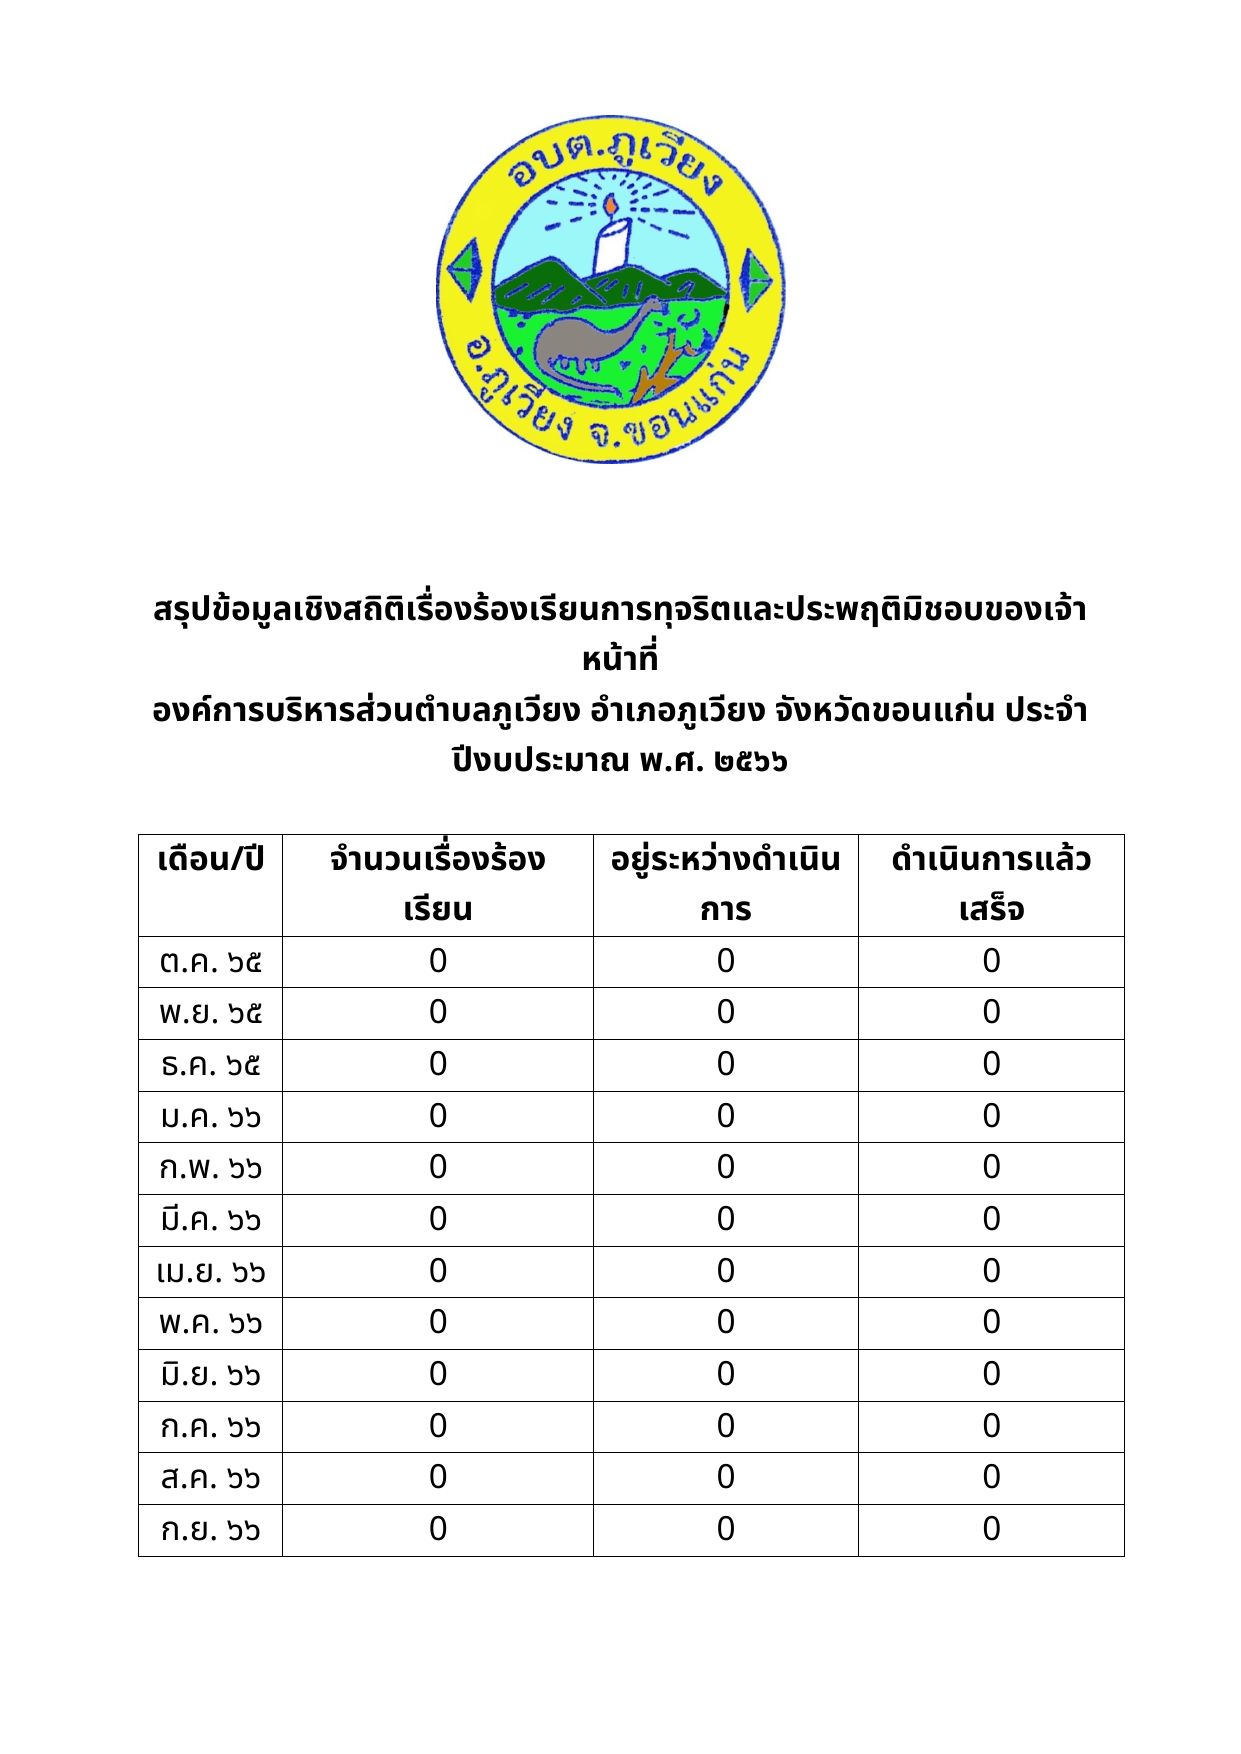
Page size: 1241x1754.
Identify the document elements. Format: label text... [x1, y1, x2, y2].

table_cell 0 [859, 1505, 1124, 1556]
table_cell พ.ค. ๖๖ [139, 1298, 282, 1349]
table_cell 0 [859, 1298, 1124, 1349]
table_cell 0 [594, 1350, 858, 1401]
table_cell 0 [283, 988, 593, 1039]
table_cell 0 [859, 988, 1124, 1039]
table_cell 0 [594, 1143, 858, 1194]
table_cell ก.พ. ๖๖ [139, 1143, 282, 1194]
table_cell 0 [859, 1092, 1124, 1142]
table_cell 0 [859, 1453, 1124, 1504]
table_header เดือน/ปี [139, 835, 282, 936]
table_cell 0 [594, 1453, 858, 1504]
table_cell 0 [283, 1092, 593, 1142]
table_cell 0 [594, 1505, 858, 1556]
table_cell ต.ค. ๖๕ [139, 937, 282, 987]
table_cell ธ.ค. ๖๕ [139, 1040, 282, 1091]
table_cell 0 [859, 1402, 1124, 1452]
table_cell 0 [859, 937, 1124, 987]
table_cell 0 [594, 988, 858, 1039]
table_cell 0 [594, 937, 858, 987]
table_cell 0 [859, 1040, 1124, 1091]
table_header ดำเนินการแล้วเสร็จ [859, 835, 1124, 936]
table_cell 0 [283, 1247, 593, 1297]
table_cell ก.ค. ๖๖ [139, 1402, 282, 1452]
table_cell 0 [283, 937, 593, 987]
table_cell 0 [283, 1040, 593, 1091]
table_header อยู่ระหว่างดำเนินการ [594, 835, 858, 936]
table_cell พ.ย. ๖๕ [139, 988, 282, 1039]
table_cell 0 [594, 1247, 858, 1297]
table_cell ก.ย. ๖๖ [139, 1505, 282, 1556]
picture [436, 115, 786, 464]
table_cell 0 [594, 1092, 858, 1142]
table_cell 0 [283, 1143, 593, 1194]
table_cell เม.ย. ๖๖ [139, 1247, 282, 1297]
table_cell 0 [283, 1298, 593, 1349]
table_cell 0 [859, 1195, 1124, 1246]
table_cell 0 [283, 1505, 593, 1556]
table_cell 0 [594, 1195, 858, 1246]
table_cell 0 [283, 1402, 593, 1452]
table_cell 0 [594, 1298, 858, 1349]
table_cell 0 [283, 1195, 593, 1246]
table_cell 0 [283, 1350, 593, 1401]
table_header จำนวนเรื่องร้องเรียน [283, 835, 593, 936]
table_cell 0 [859, 1247, 1124, 1297]
table_cell ส.ค. ๖๖ [139, 1453, 282, 1504]
table_cell 0 [859, 1143, 1124, 1194]
table_cell มิ.ย. ๖๖ [139, 1350, 282, 1401]
table_cell 0 [283, 1453, 593, 1504]
table_cell 0 [594, 1402, 858, 1452]
text สรุปข้อมูลเชิงสถิติเรื่องร้องเรียนการทุจริตและประพฤติมิชอบของเจ้าหน้าที่ [150, 585, 1090, 686]
table_cell 0 [859, 1350, 1124, 1401]
text องค์การบริหารส่วนตำบลภูเวียง อำเภอภูเวียง จังหวัดขอนแก่น ประจำปีงบประมาณ พ.ศ. ๒๕๖๖ [150, 686, 1090, 787]
table_cell 0 [594, 1040, 858, 1091]
table_cell มี.ค. ๖๖ [139, 1195, 282, 1246]
table_cell ม.ค. ๖๖ [139, 1092, 282, 1142]
